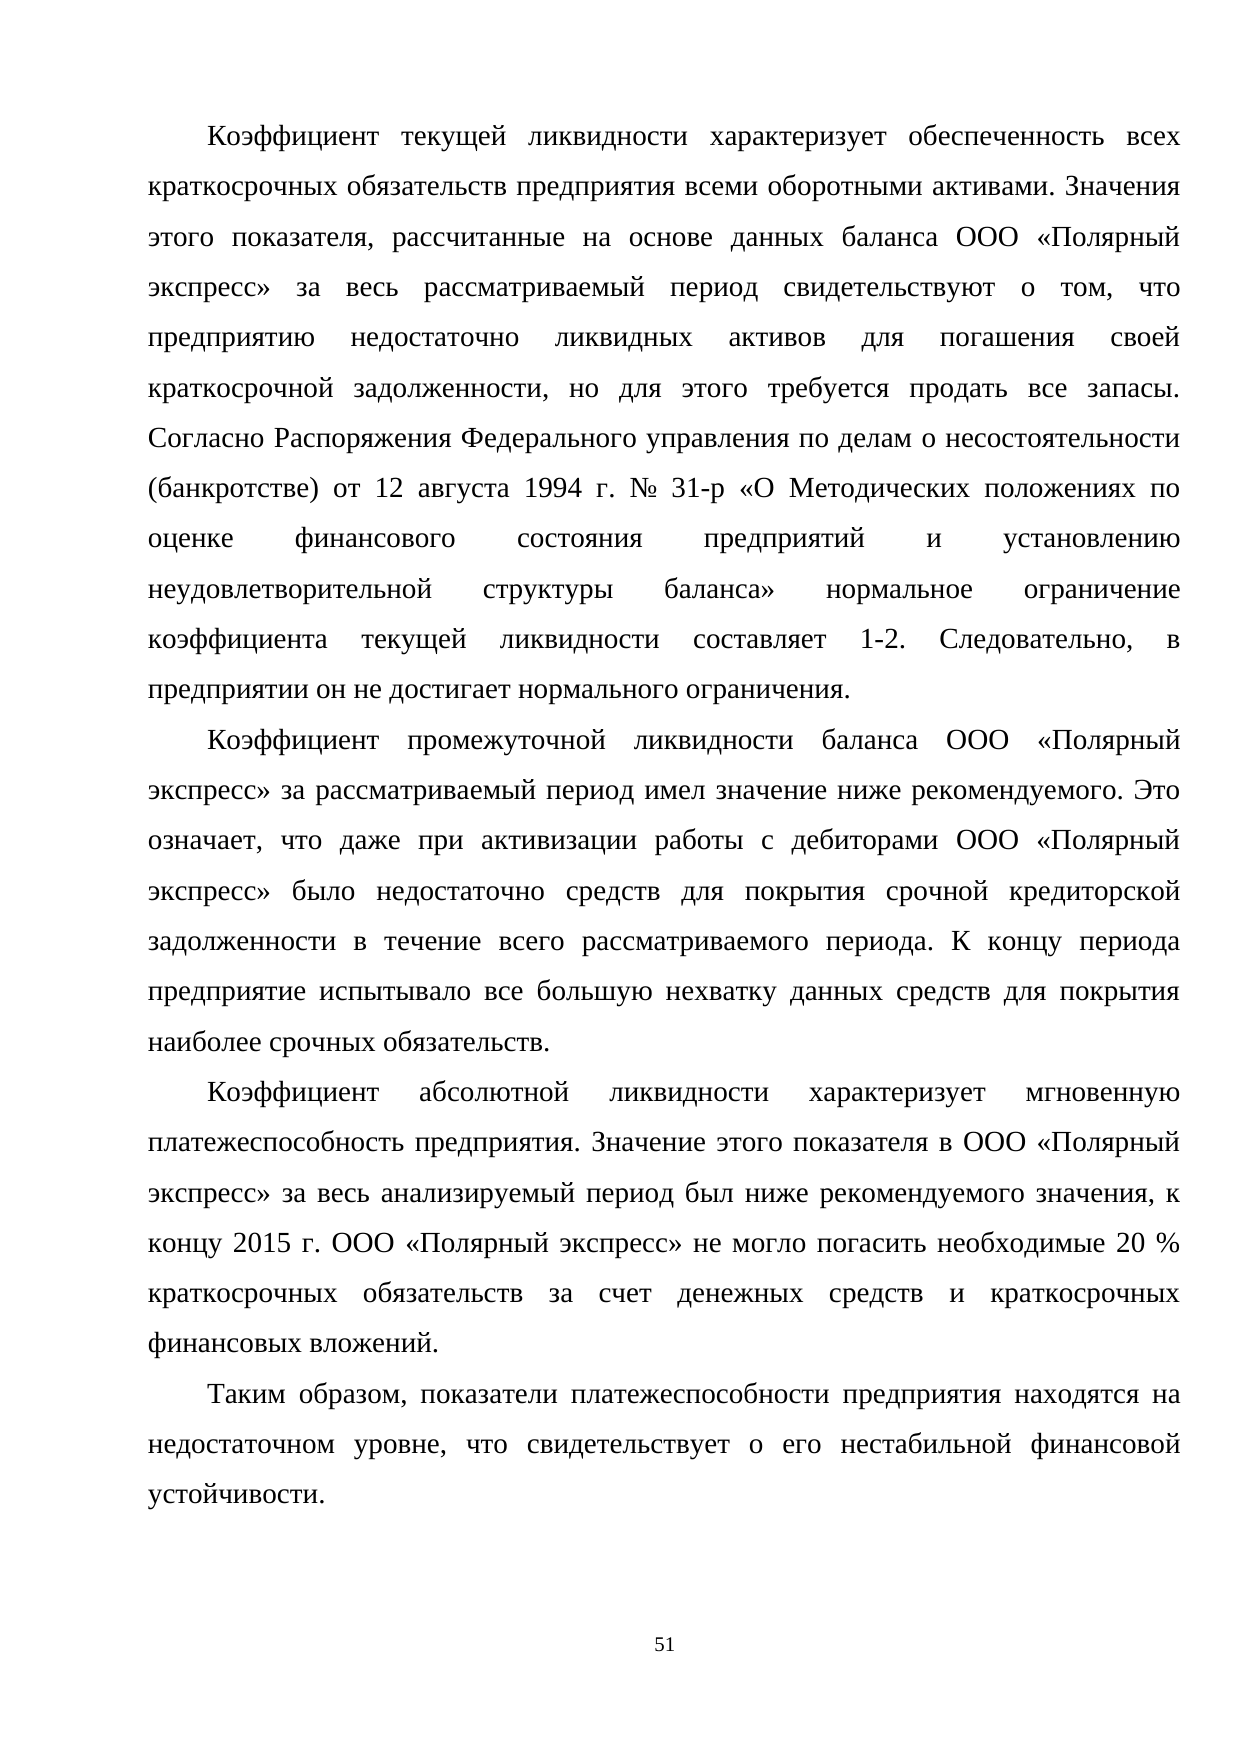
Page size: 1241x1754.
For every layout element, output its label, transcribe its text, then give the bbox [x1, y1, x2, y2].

text Коэффициент абсолютной ликвидности характеризует мгновенную платежеспособность предприятия. Значение этого показателя в ООО «Полярный экспресс» за весь анализируемый период был ниже рекомендуемого значения, к концу 2015 г. ООО «Полярный экспресс» не могло погасить необходимые 20 % краткосрочных обязательств за счет денежных средств и краткосрочных финансовых вложений. [148, 1074, 1181, 1359]
text Таким образом, показатели платежеспособности предприятия находятся на недостаточном уровне, что свидетельствует о его нестабильной финансовой устойчивости. [148, 1376, 1181, 1510]
text Коэффициент текущей ликвидности характеризует обеспеченность всех краткосрочных обязательств предприятия всеми оборотными активами. Значения этого показателя, рассчитанные на основе данных баланса ООО «Полярный экспресс» за весь рассматриваемый период свидетельствуют о том, что предприятию недостаточно ликвидных активов для погашения своей краткосрочной задолженности, но для этого требуется продать все запасы. Согласно Распоряжения Федерального управления по делам о несостоятельности (банкротстве) от 12 августа . № 31-р «О Методических положениях по оценке финансового состояния предприятий и установлению неудовлетворительной структуры баланса» нормальное ограничение коэффициента текущей ликвидности составляет 1-2. Следовательно, в предприятии он не достигает нормального ограничения. [148, 118, 1181, 705]
text Коэффициент промежуточной ликвидности баланса ООО «Полярный экспресс» за рассматриваемый период имел значение ниже рекомендуемого. Это означает, что даже при активизации работы с дебиторами ООО «Полярный экспресс» было недостаточно средств для покрытия срочной кредиторской задолженности в течение всего рассматриваемого периода. К концу периода предприятие испытывало все большую нехватку данных средств для покрытия наиболее срочных обязательств. [148, 722, 1181, 1057]
